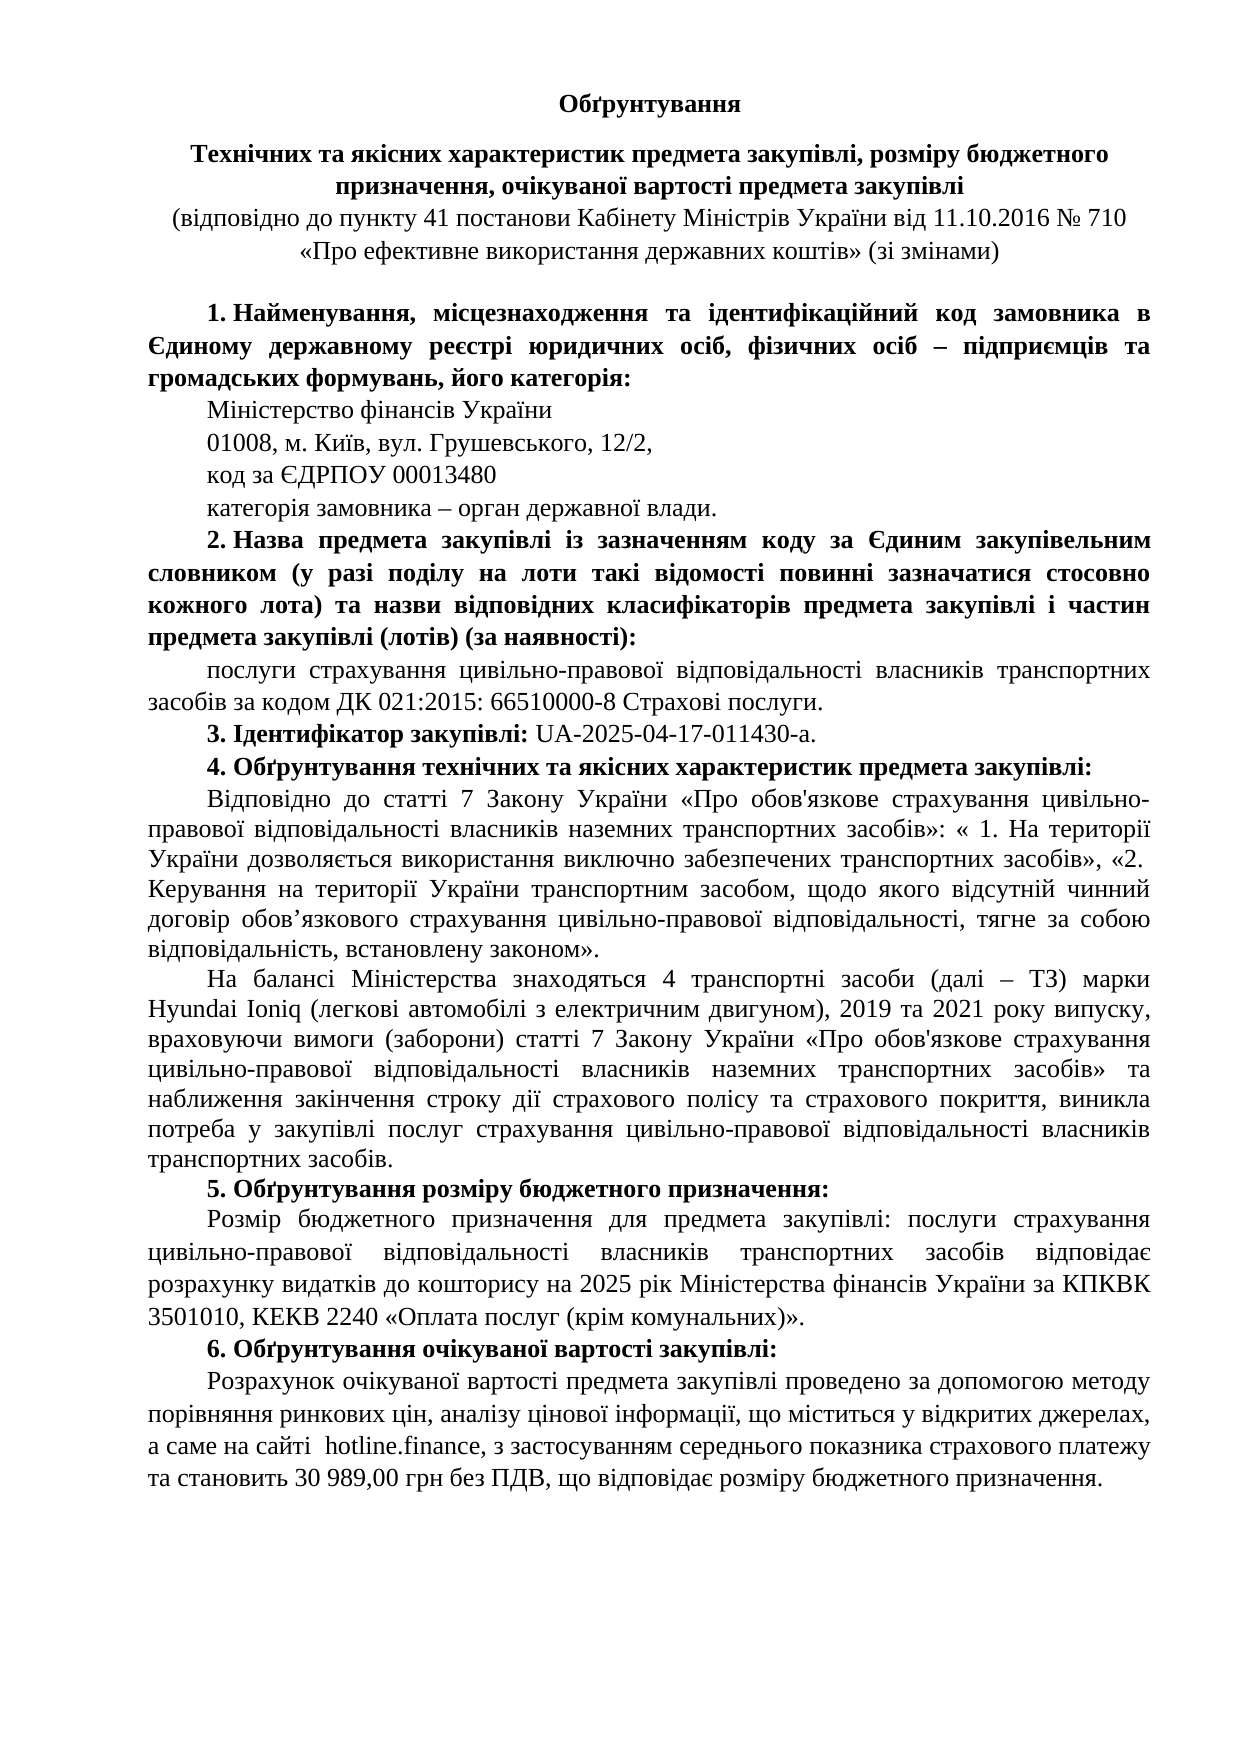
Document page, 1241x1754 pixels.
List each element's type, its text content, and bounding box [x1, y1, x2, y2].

text Обґрунтування [148, 88, 1152, 118]
text 6. Обґрунтування очікуваної вартості закупівлі: [148, 1333, 1152, 1363]
text код за ЄДРПОУ 00013480 [148, 459, 1152, 489]
text Технічних та якісних характеристик предмета закупівлі, розміру бюджетного призначення, очікуваної вартості предмета закупівлі [148, 138, 1152, 200]
text категорія замовника – орган державної влади. [148, 492, 1152, 522]
list Відповідно до статті 7 Закону України «Про обов'язкове страхування цивільно-правової відповідальності власників наземних транспортних засобів»: « 1. На території України дозволяється використання виключно забезпечених транспортних засобів», «2. Керування на території України транспортним засобом, щодо якого відсутній чинний договір обов’язкового страхування цивільно-правової відповідальності, тягне за собою відповідальність, встановлену законом». [148, 783, 1152, 963]
list 5. Обґрунтування розміру бюджетного призначення: [148, 1173, 1152, 1203]
text 01008, м. Київ, вул. Грушевського, 12/2, [148, 427, 1152, 457]
text Розрахунок очікуваної вартості предмета закупівлі проведено за допомогою методу порівняння ринкових цін, аналізу цінової інформації, що міститься у відкритих джерелах, а саме на сайті hotline.finance, з застосуванням середнього показника страхового платежу та становить 30 989,00 грн без ПДВ, що відповідає розміру бюджетного призначення. [148, 1365, 1152, 1492]
text Міністерство фінансів України [148, 394, 1152, 424]
text (відповідно до пункту 41 постанови Кабінету Міністрів України від 11.10.2016 № 710 «Про ефективне використання державних коштів» (зі змінами) [148, 202, 1152, 265]
text 3. Ідентифікатор закупівлі: UA-2025-04-17-011430-a. [148, 718, 1152, 748]
list 1. Найменування, місцезнаходження та ідентифікаційний код замовника в Єдиному державному реєстрі юридичних осіб, фізичних осіб – підприємців та громадських формувань, його категорія: [148, 297, 1152, 392]
text послуги страхування цивільно-правової відповідальності власників транспортних засобів за кодом ДК 021:2015: 66510000-8 Страхові послуги. [148, 654, 1152, 716]
list 2. Назва предмета закупівлі із зазначенням коду за Єдиним закупівельним словником (у разі поділу на лоти такі відомості повинні зазначатися стосовно кожного лота) та назви відповідних класифікаторів предмета закупівлі і частин предмета закупівлі (лотів) (за наявності): [148, 524, 1152, 651]
text Розмір бюджетного призначення для предмета закупівлі: послуги страхування цивільно-правової відповідальності власників транспортних засобів відповідає розрахунку видатків до кошторису на 2025 рік Міністерства фінансів України за КПКВК 3501010, КЕКВ 2240 «Оплата послуг (крім комунальних)». [148, 1203, 1152, 1331]
text 4. Обґрунтування технічних та якісних характеристик предмета закупівлі: [148, 751, 1152, 781]
list На балансі Міністерства знаходяться 4 транспортні засоби (далі – ТЗ) марки Hyundai Ioniq (легкові автомобілі з електричним двигуном), 2019 та 2021 року випуску, враховуючи вимоги (заборони) статті 7 Закону України «Про обов'язкове страхування цивільно-правової відповідальності власників наземних транспортних засобів» та наближення закінчення строку дії страхового полісу та страхового покриття, виникла потреба у закупівлі послуг страхування цивільно-правової відповідальності власників транспортних засобів. [148, 963, 1152, 1173]
